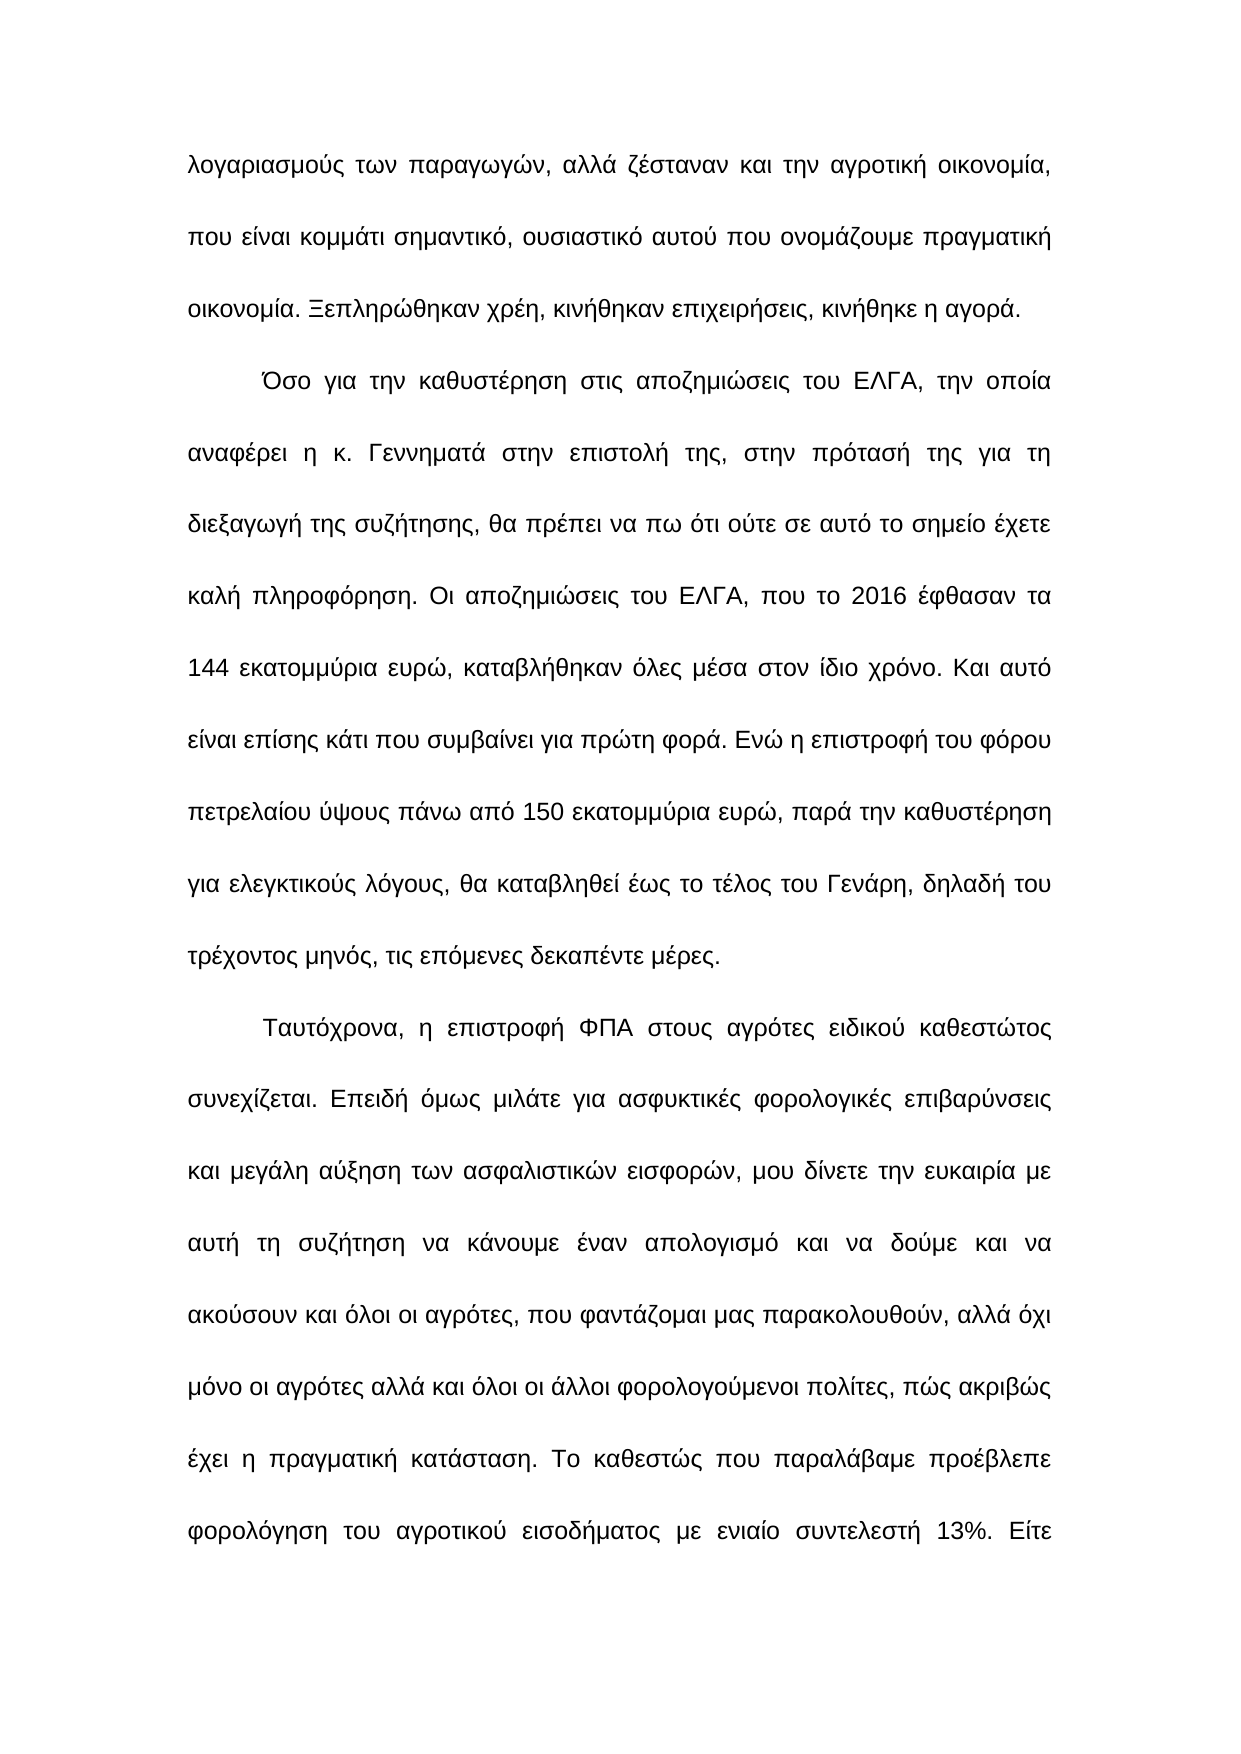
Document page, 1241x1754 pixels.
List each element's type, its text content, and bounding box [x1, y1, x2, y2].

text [187, 150, 1053, 322]
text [187, 1012, 1053, 1544]
text Όσο για την καθυστέρηση στις αποζημιώσεις του ΕΛΓΑ, την οποία αναφέρει η κ. Γεννηματά στην επιστολή της, στην πρότασή της για τη διεξαγωγή της συζήτησης, θα πρέπει να πω ότι ούτε σε αυτό το σημείο έχετε καλή πληροφόρηση. Οι αποζημιώσεις του ΕΛΓΑ, που το 2016 έφθασαν τα 144 εκατομμύρια ευρώ, καταβλήθηκαν όλες μέσα στον ίδιο χρόνο. Και αυτό είναι επίσης κάτι που συμβαίνει για πρώτη φορά. Ενώ η επιστροφή του φόρου πετρελαίου ύψους πάνω από 150 εκατομμύρια ευρώ, παρά την καθυστέρηση για ελεγκτικούς λόγους, θα καταβληθεί έως το τέλος του Γενάρη, δηλαδή του τρέχοντος μηνός, τις επόμενες δεκαπέντε μέρες. [187, 366, 1053, 969]
